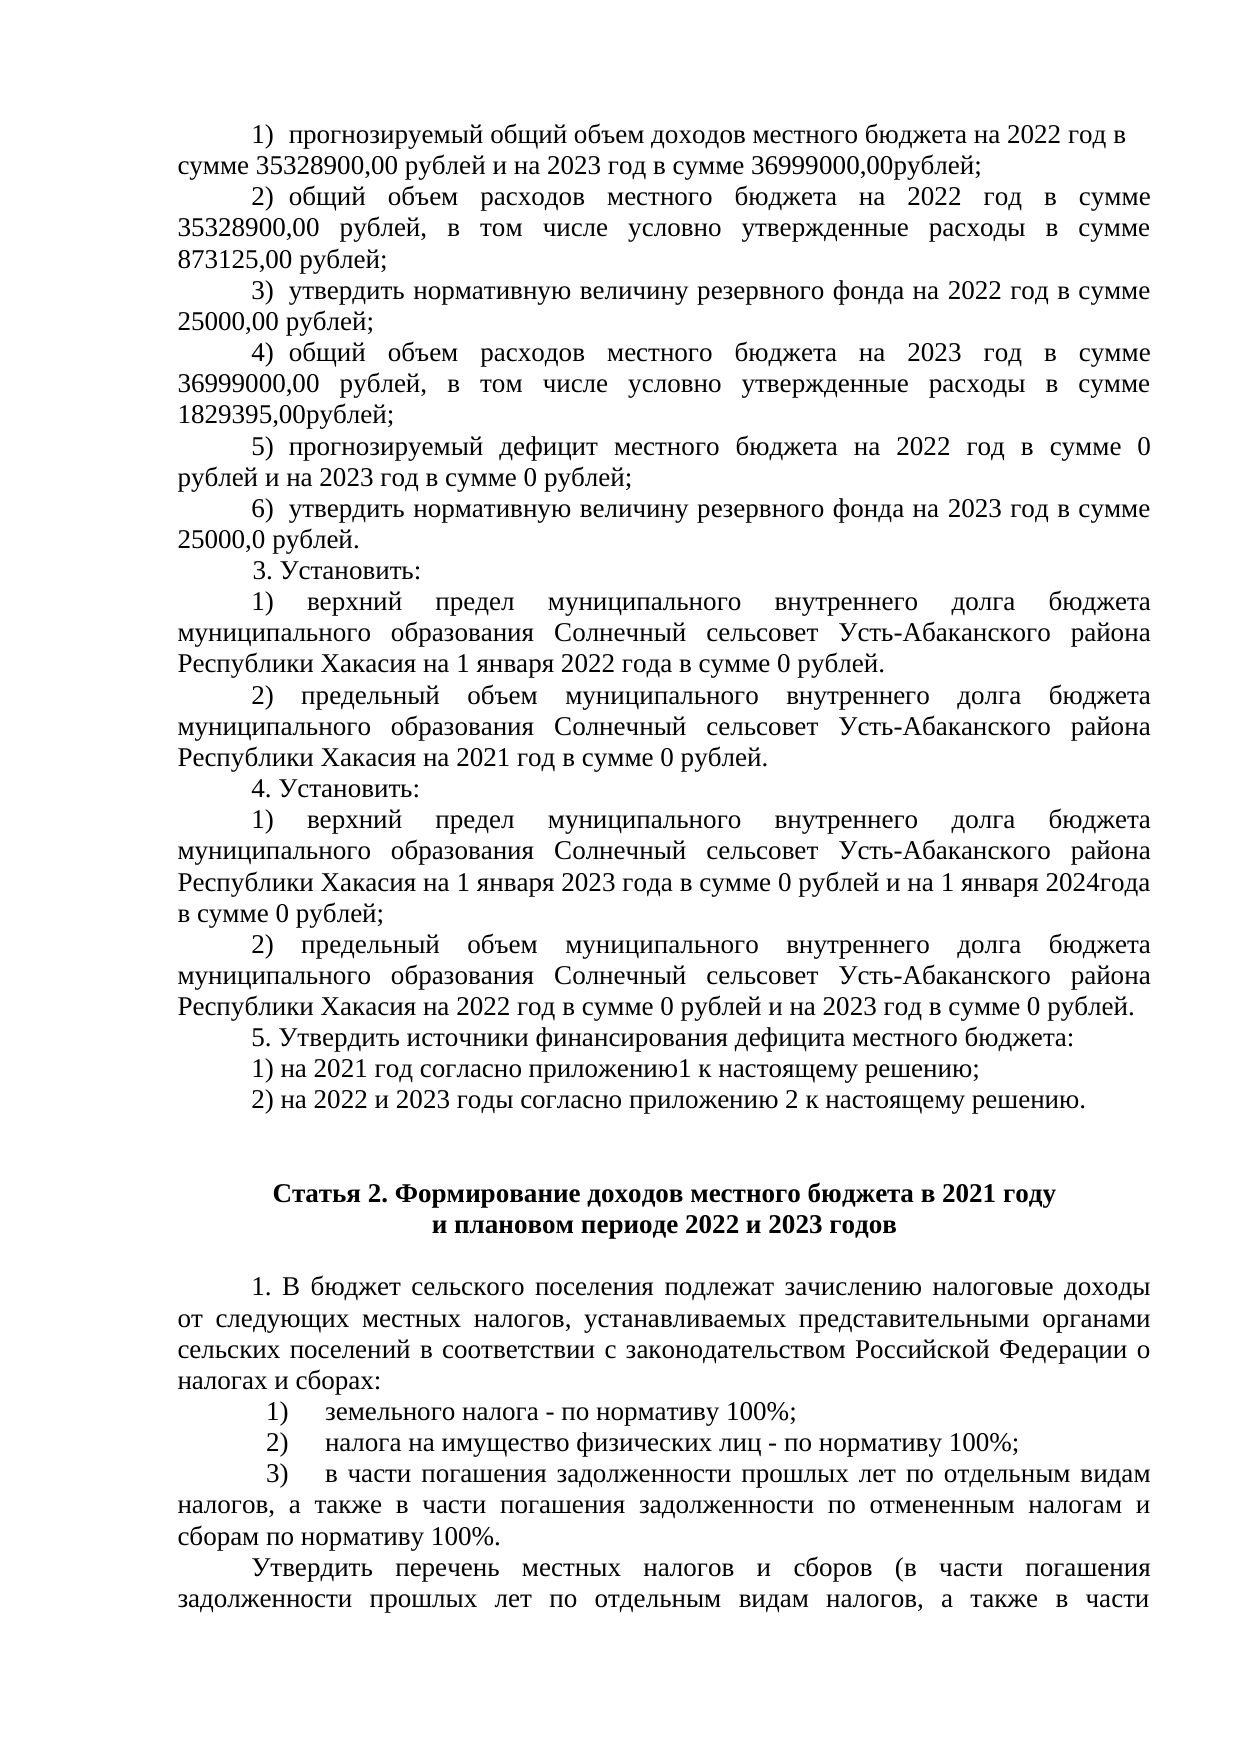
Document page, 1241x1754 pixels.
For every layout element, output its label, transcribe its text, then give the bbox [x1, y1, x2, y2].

text и плановом периоде 2022 и 2023 годов [177, 1208, 1152, 1239]
text 4. Установить: [177, 772, 1152, 803]
list общий объем расходов местного бюджета на 2022 год в сумме 35328900,00 рублей, в том числе условно утвержденные расходы в сумме 873125,00 рублей; [177, 180, 1152, 274]
text 1. В бюджет сельского поселения подлежат зачислению налоговые доходы от следующих местных налогов, устанавливаемых представительными органами сельских поселений в соответствии с законодательством Российской Федерации о налогах и сборах: [177, 1271, 1152, 1395]
text 2) предельный объем муниципального внутреннего долга бюджета муниципального образования Солнечный сельсовет Усть-Абаканского района Республики Хакасия на 2022 год в сумме 0 рублей и на 2023 год в сумме 0 рублей. [177, 928, 1152, 1021]
list утвердить нормативную величину резервного фонда на 2023 год в сумме 25000,0 рублей. [177, 492, 1152, 554]
list общий объем расходов местного бюджета на 2023 год в сумме 36999000,00 рублей, в том числе условно утвержденные расходы в сумме 1829395,00рублей; [177, 336, 1152, 429]
text 1) на 2021 год согласно приложению1 к настоящему решению; [177, 1052, 1152, 1084]
list земельного налога - по нормативу 100%; [266, 1395, 1152, 1426]
text Статья 2. Формирование доходов местного бюджета в 2021 году [177, 1177, 1152, 1208]
list прогнозируемый дефицит местного бюджета на 2022 год в сумме 0 рублей и на 2023 год в сумме 0 рублей; [177, 429, 1152, 492]
text 1) верхний предел муниципального внутреннего долга бюджета муниципального образования Солнечный сельсовет Усть-Абаканского района Республики Хакасия на 1 января 2022 года в сумме 0 рублей. [177, 585, 1152, 679]
text 3. Установить: [177, 554, 1152, 585]
list в части погашения задолженности прошлых лет по отдельным видам налогов, а также в части погашения задолженности по отмененным налогам и сборам по нормативу 100%. [177, 1457, 1152, 1551]
text 2) на 2022 и 2023 годы согласно приложению 2 к настоящему решению. [177, 1084, 1152, 1115]
text 2) предельный объем муниципального внутреннего долга бюджета муниципального образования Солнечный сельсовет Усть-Абаканского района Республики Хакасия на 2021 год в сумме 0 рублей. [177, 679, 1152, 772]
list налога на имущество физических лиц - по нормативу 100%; [266, 1426, 1152, 1457]
text 5. Утвердить источники финансирования дефицита местного бюджета: [177, 1021, 1152, 1052]
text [177, 1551, 1152, 1613]
list утвердить нормативную величину резервного фонда на 2022 год в сумме 25000,00 рублей; [177, 274, 1152, 336]
list прогнозируемый общий объем доходов местного бюджета на 2022 год в [251, 118, 1152, 149]
text 1) верхний предел муниципального внутреннего долга бюджета муниципального образования Солнечный сельсовет Усть-Абаканского района Республики Хакасия на 1 января 2023 года в сумме 0 рублей и на 1 января 2024года в сумме 0 рублей; [177, 803, 1152, 928]
text сумме 35328900,00 рублей и на 2023 год в сумме 36999000,00рублей; [177, 149, 1152, 180]
